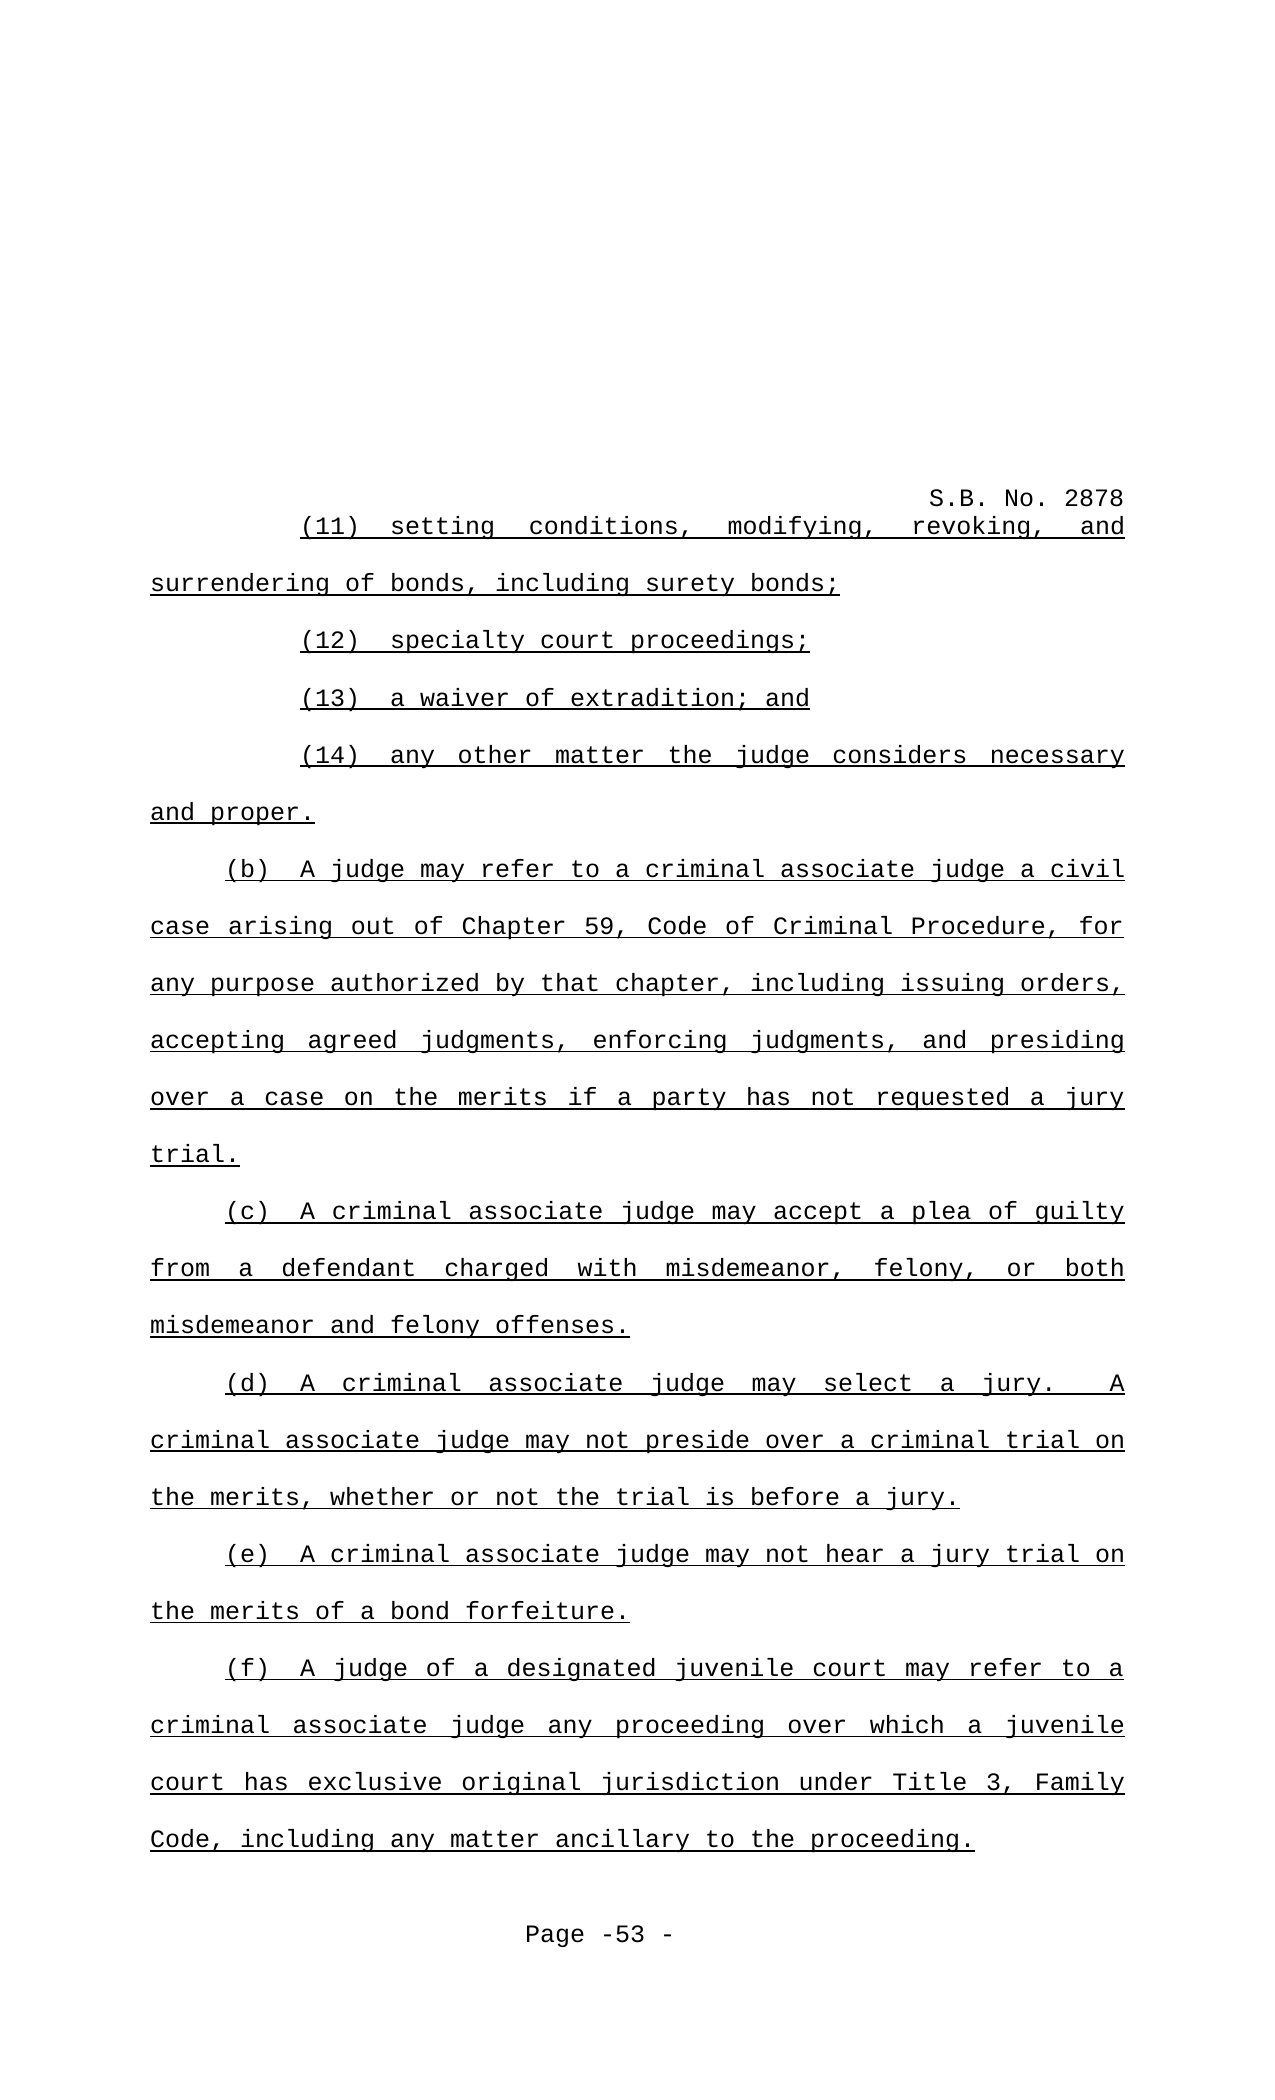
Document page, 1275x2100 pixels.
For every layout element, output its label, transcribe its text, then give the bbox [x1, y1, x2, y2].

text (b) A judge may refer to a criminal associate judge a civil case arising out of Chapter 59, Code of Criminal Procedure, for any purpose authorized by that chapter, including issuing orders, accepting agreed judgments, enforcing judgments, and presiding over a case on the merits if a party has not requested a jury trial. [150, 1052, 1125, 1108]
text (b) A judge may refer to a criminal associate judge a civil case arising out of Chapter 59, Code of Criminal Procedure, for any purpose authorized by that chapter, including issuing orders, accepting agreed judgments, enforcing judgments, and presiding over a case on the merits if a party has not requested a jury trial. [150, 856, 1125, 994]
text (b) A judge may refer to a criminal associate judge a civil case arising out of Chapter 59, Code of Criminal Procedure, for any purpose authorized by that chapter, including issuing orders, accepting agreed judgments, enforcing judgments, and presiding over a case on the merits if a party has not requested a jury trial. [150, 995, 1125, 1051]
text (d) A criminal associate judge may select a jury. A criminal associate judge may not preside over a criminal trial on the merits, whether or not the trial is before a jury. [150, 1452, 1125, 1513]
text (f) A judge of a designated juvenile court may refer to a criminal associate judge any proceeding over which a juvenile court has exclusive original jurisdiction under Title 3, Family Code, including any matter ancillary to the proceeding. [150, 1737, 1125, 1793]
text (f) A judge of a designated juvenile court may refer to a criminal associate judge any proceeding over which a juvenile court has exclusive original jurisdiction under Title 3, Family Code, including any matter ancillary to the proceeding. [150, 1795, 1125, 1855]
text (13) a waiver of extradition; and [150, 685, 1125, 713]
text (14) any other matter the judge considers necessary and proper. [150, 742, 1125, 828]
text (c) A criminal associate judge may accept a plea of guilty from a defendant charged with misdemeanor, felony, or both misdemeanor and felony offenses. [150, 1281, 1125, 1341]
text (12) specialty court proceedings; [150, 628, 1125, 656]
text (d) A criminal associate judge may select a jury. A criminal associate judge may not preside over a criminal trial on the merits, whether or not the trial is before a jury. [150, 1370, 1125, 1450]
text (f) A judge of a designated juvenile court may refer to a criminal associate judge any proceeding over which a juvenile court has exclusive original jurisdiction under Title 3, Family Code, including any matter ancillary to the proceeding. [150, 1655, 1125, 1736]
text (c) A criminal associate judge may accept a plea of guilty from a defendant charged with misdemeanor, felony, or both misdemeanor and felony offenses. [150, 1199, 1125, 1279]
text (11) setting conditions, modifying, revoking, and surrendering of bonds, including surety bonds; [150, 514, 1125, 599]
text (e) A criminal associate judge may not hear a jury trial on the merits of a bond forfeiture. [150, 1541, 1125, 1627]
text (b) A judge may refer to a criminal associate judge a civil case arising out of Chapter 59, Code of Criminal Procedure, for any purpose authorized by that chapter, including issuing orders, accepting agreed judgments, enforcing judgments, and presiding over a case on the merits if a party has not requested a jury trial. [150, 1110, 1125, 1170]
